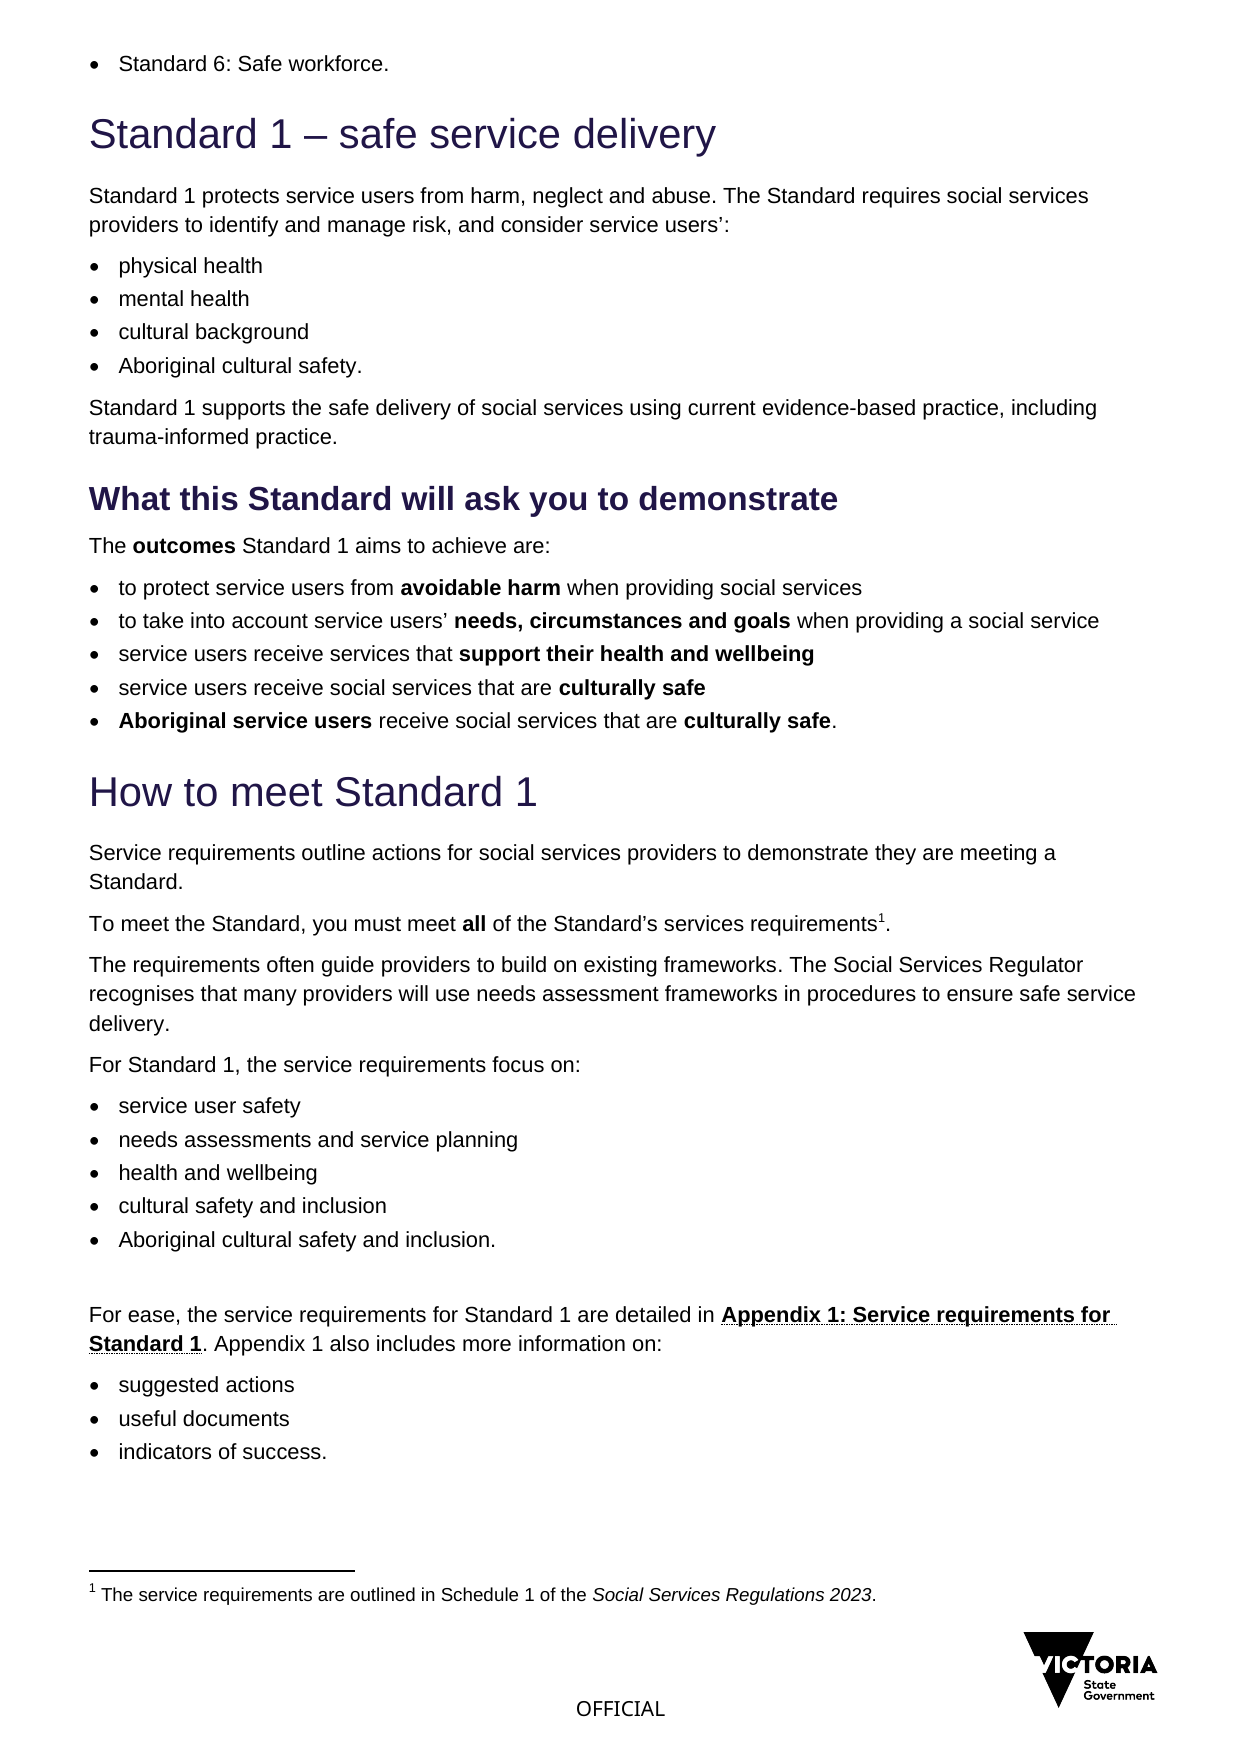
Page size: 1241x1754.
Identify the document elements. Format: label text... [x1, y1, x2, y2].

text indicators of success. [89, 1436, 1152, 1465]
text The requirements often guide providers to build on existing frameworks. The Social Services Regulator recognises that many providers will use needs assessment frameworks in procedures to ensure safe service delivery. [89, 948, 1152, 1036]
text Standard 1 protects service users from harm, neglect and abuse. The Standard requires social services providers to identify and manage risk, and consider service users’: [89, 178, 1152, 237]
text Standard 1 supports the safe delivery of social services using current evidence-based practice, including trauma-informed practice. [89, 391, 1152, 449]
text The outcomes Standard 1 aims to achieve are: [89, 529, 1152, 559]
text Standard 6: Safe workforce. [89, 47, 1152, 76]
text For Standard 1, the service requirements focus on: [89, 1048, 1152, 1077]
subtitle What this Standard will ask you to demonstrate [89, 478, 1152, 517]
text Aboriginal service users receive social services that are culturally safe. [89, 704, 1152, 734]
text To meet the Standard, you must meet all of the Standard’s services requirements. [89, 907, 1152, 936]
subtitle How to meet Standard 1 [89, 767, 1152, 815]
picture [0, 1623, 1241, 1753]
text service users receive services that support their health and wellbeing [89, 638, 1152, 667]
text cultural safety and inclusion [89, 1190, 1152, 1219]
text health and wellbeing [89, 1157, 1152, 1186]
text service user safety [89, 1090, 1152, 1119]
text physical health [89, 249, 1152, 278]
text service users receive social services that are culturally safe [89, 671, 1152, 700]
text to take into account service users’ needs, circumstances and goals when providing a social service [89, 604, 1152, 634]
subtitle Standard 1 – safe service delivery [89, 110, 1152, 158]
text For ease, the service requirements for Standard 1 are detailed in Appendix 1: Service requirements for Standard 1. Appendix 1 also includes more information on: [89, 1298, 1152, 1357]
text needs assessments and service planning [89, 1123, 1152, 1152]
text to protect service users from avoidable harm when providing social services [89, 571, 1152, 600]
text suggested actions [89, 1369, 1152, 1398]
text mental health [89, 283, 1152, 312]
text cultural background [89, 316, 1152, 345]
text useful documents [89, 1402, 1152, 1432]
text Service requirements outline actions for social services providers to demonstrate they are meeting a Standard. [89, 836, 1152, 894]
text Aboriginal cultural safety. [89, 349, 1152, 378]
text Aboriginal cultural safety and inclusion. [89, 1223, 1152, 1252]
